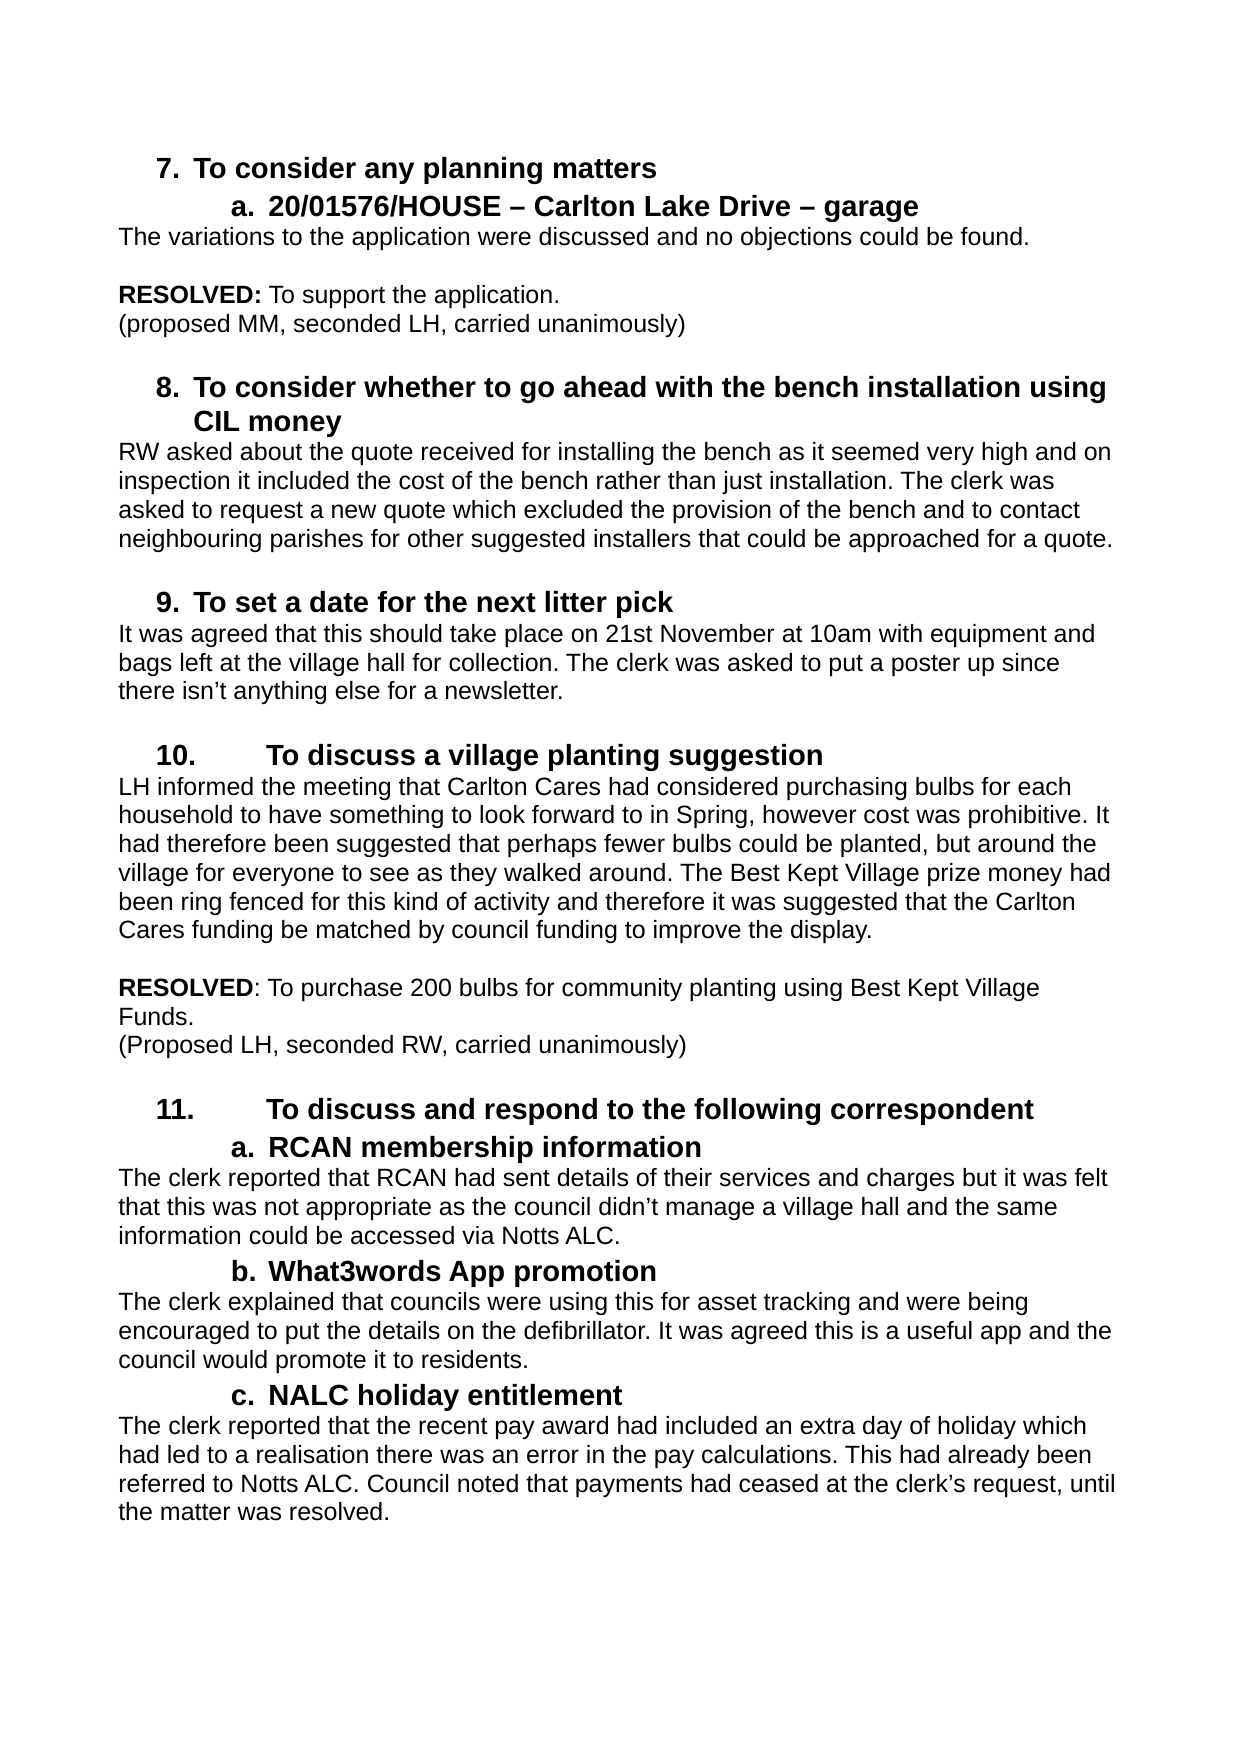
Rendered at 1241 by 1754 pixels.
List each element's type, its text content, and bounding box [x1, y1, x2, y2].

text The variations to the application were discussed and no objections could be found. [118, 222, 1122, 251]
text It was agreed that this should take place on 21st November at 10am with equipment and bags left at the village hall for collection. The clerk was asked to put a poster up since there isn’t anything else for a newsletter. [118, 619, 1122, 705]
text LH informed the meeting that Carlton Cares had considered purchasing bulbs for each household to have something to look forward to in Spring, however cost was prohibitive. It had therefore been suggested that perhaps fewer bulbs could be planted, but around the village for everyone to see as they walked around. The Best Kept Village prize money had been ring fenced for this kind of activity and therefore it was suggested that the Carlton Cares funding be matched by council funding to improve the display. [118, 771, 1122, 944]
text RESOLVED: To purchase 200 bulbs for community planting using Best Kept Village Funds. [118, 973, 1122, 1030]
subtitle To discuss a village planting suggestion [156, 738, 1122, 771]
subtitle 20/01576/HOUSE – Carlton Lake Drive – garage [231, 189, 1122, 222]
text (proposed MM, seconded LH, carried unanimously) [118, 308, 1122, 337]
subtitle To set a date for the next litter pick [156, 585, 1122, 619]
text (Proposed LH, seconded RW, carried unanimously) [118, 1030, 1122, 1059]
subtitle NALC holiday entitlement [231, 1377, 1122, 1411]
text The clerk explained that councils were using this for asset tracking and were being encouraged to put the details on the defibrillator. It was agreed this is a useful app and the council would promote it to residents. [118, 1287, 1122, 1373]
subtitle To discuss and respond to the following correspondent [156, 1092, 1122, 1125]
subtitle RCAN membership information [231, 1129, 1122, 1163]
text The clerk reported that the recent pay award had included an extra day of holiday which had led to a realisation there was an error in the pay calculations. This had already been referred to Notts ALC. Council noted that payments had ceased at the clerk’s request, until the matter was resolved. [118, 1411, 1122, 1526]
text The clerk reported that RCAN had sent details of their services and charges but it was felt that this was not appropriate as the council didn’t manage a village hall and the same information could be accessed via Notts ALC. [118, 1163, 1122, 1249]
text RW asked about the quote received for installing the bench as it seemed very high and on inspection it included the cost of the bench rather than just installation. The clerk was asked to request a new quote which excluded the provision of the bench and to contact neighbouring parishes for other suggested installers that could be approached for a quote. [118, 437, 1122, 552]
subtitle To consider whether to go ahead with the bench installation using CIL money [156, 370, 1122, 437]
text RESOLVED: To support the application. [118, 280, 1122, 308]
subtitle What3words App promotion [231, 1253, 1122, 1287]
subtitle To consider any planning matters [156, 151, 1122, 184]
